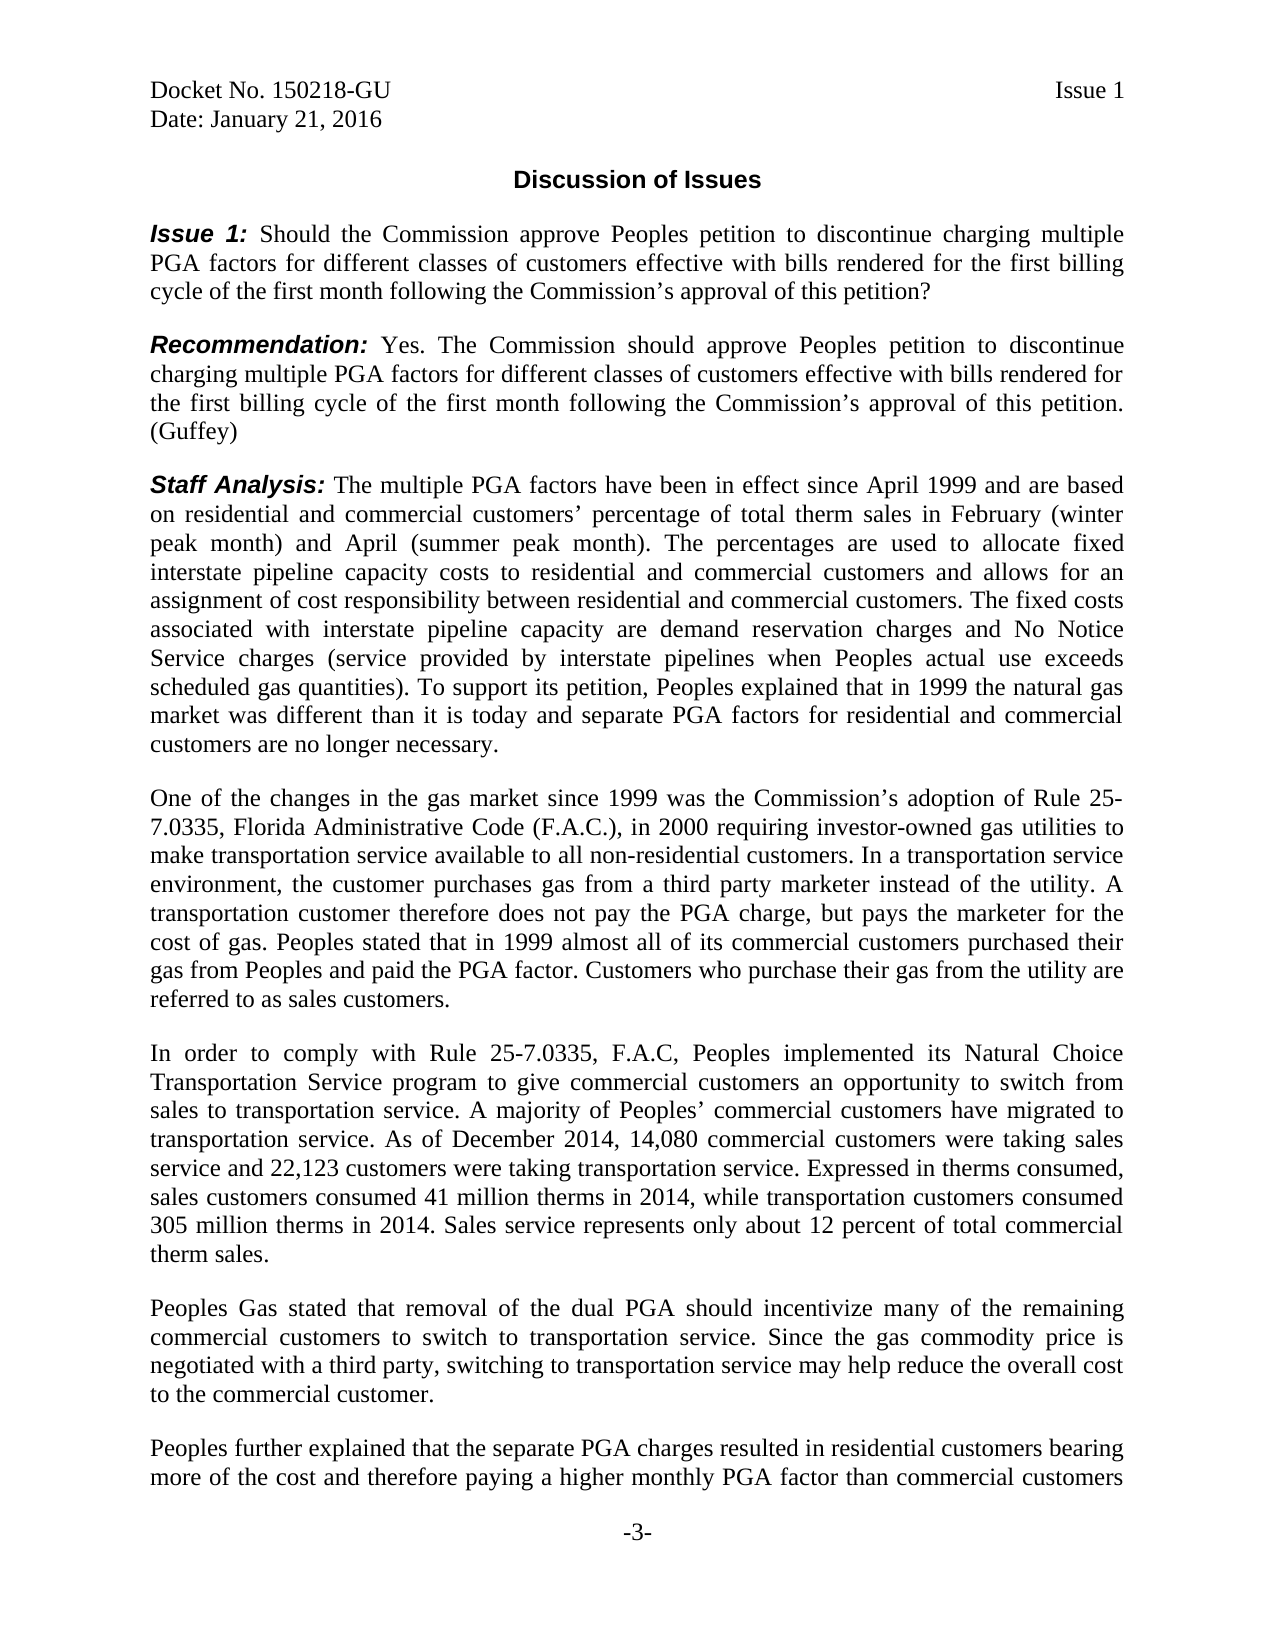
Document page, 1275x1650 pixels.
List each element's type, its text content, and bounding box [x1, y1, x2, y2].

text Issue 1: Should the Commission approve Peoples petition to discontinue charging multiple PGA factors for different classes of customers effective with bills rendered for the first billing cycle of the first month following the Commission’s approval of this petition? [150, 219, 1125, 305]
text One of the changes in the gas market since 1999 was the Commission’s adoption of Rule 25-7.0335, Florida Administrative Code (F.A.C.), in 2000 requiring investor-owned gas utilities to make transportation service available to all non-residential customers. In a transportation service environment, the customer purchases gas from a third party marketer instead of the utility. A transportation customer therefore does not pay the PGA charge, but pays the marketer for the cost of gas. Peoples stated that in 1999 almost all of its commercial customers purchased their gas from Peoples and paid the PGA factor. Customers who purchase their gas from the utility are referred to as sales customers. [150, 783, 1125, 1013]
text Recommendation: Yes. The Commission should approve Peoples petition to discontinue charging multiple PGA factors for different classes of customers effective with bills rendered for the first billing cycle of the first month following the Commission’s approval of this petition. (Guffey) [150, 330, 1125, 445]
text Staff Analysis: The multiple PGA factors have been in effect since April 1999 and are based on residential and commercial customers’ percentage of total therm sales in February (winter peak month) and April (summer peak month). The percentages are used to allocate fixed interstate pipeline capacity costs to residential and commercial customers and allows for an assignment of cost responsibility between residential and commercial customers. The fixed costs associated with interstate pipeline capacity are demand reservation charges and No Notice Service charges (service provided by interstate pipelines when Peoples actual use exceeds scheduled gas quantities). To support its petition, Peoples explained that in 1999 the natural gas market was different than it is today and separate PGA factors for residential and commercial customers are no longer necessary. [150, 470, 1125, 758]
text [150, 1433, 1125, 1490]
text In order to comply with Rule 25-7.0335, F.A.C, Peoples implemented its Natural Choice Transportation Service program to give commercial customers an opportunity to switch from sales to transportation service. A majority of Peoples’ commercial customers have migrated to transportation service. As of December 2014, 14,080 commercial customers were taking sales service and 22,123 customers were taking transportation service. Expressed in therms consumed, sales customers consumed 41 million therms in 2014, while transportation customers consumed 305 million therms in 2014. Sales service represents only about 12 percent of total commercial therm sales. [150, 1038, 1125, 1268]
text Peoples Gas stated that removal of the dual PGA should incentivize many of the remaining commercial customers to switch to transportation service. Since the gas commodity price is negotiated with a third party, switching to transportation service may help reduce the overall cost to the commercial customer. [150, 1293, 1125, 1408]
subtitle Discussion of Issues [150, 165, 1125, 194]
